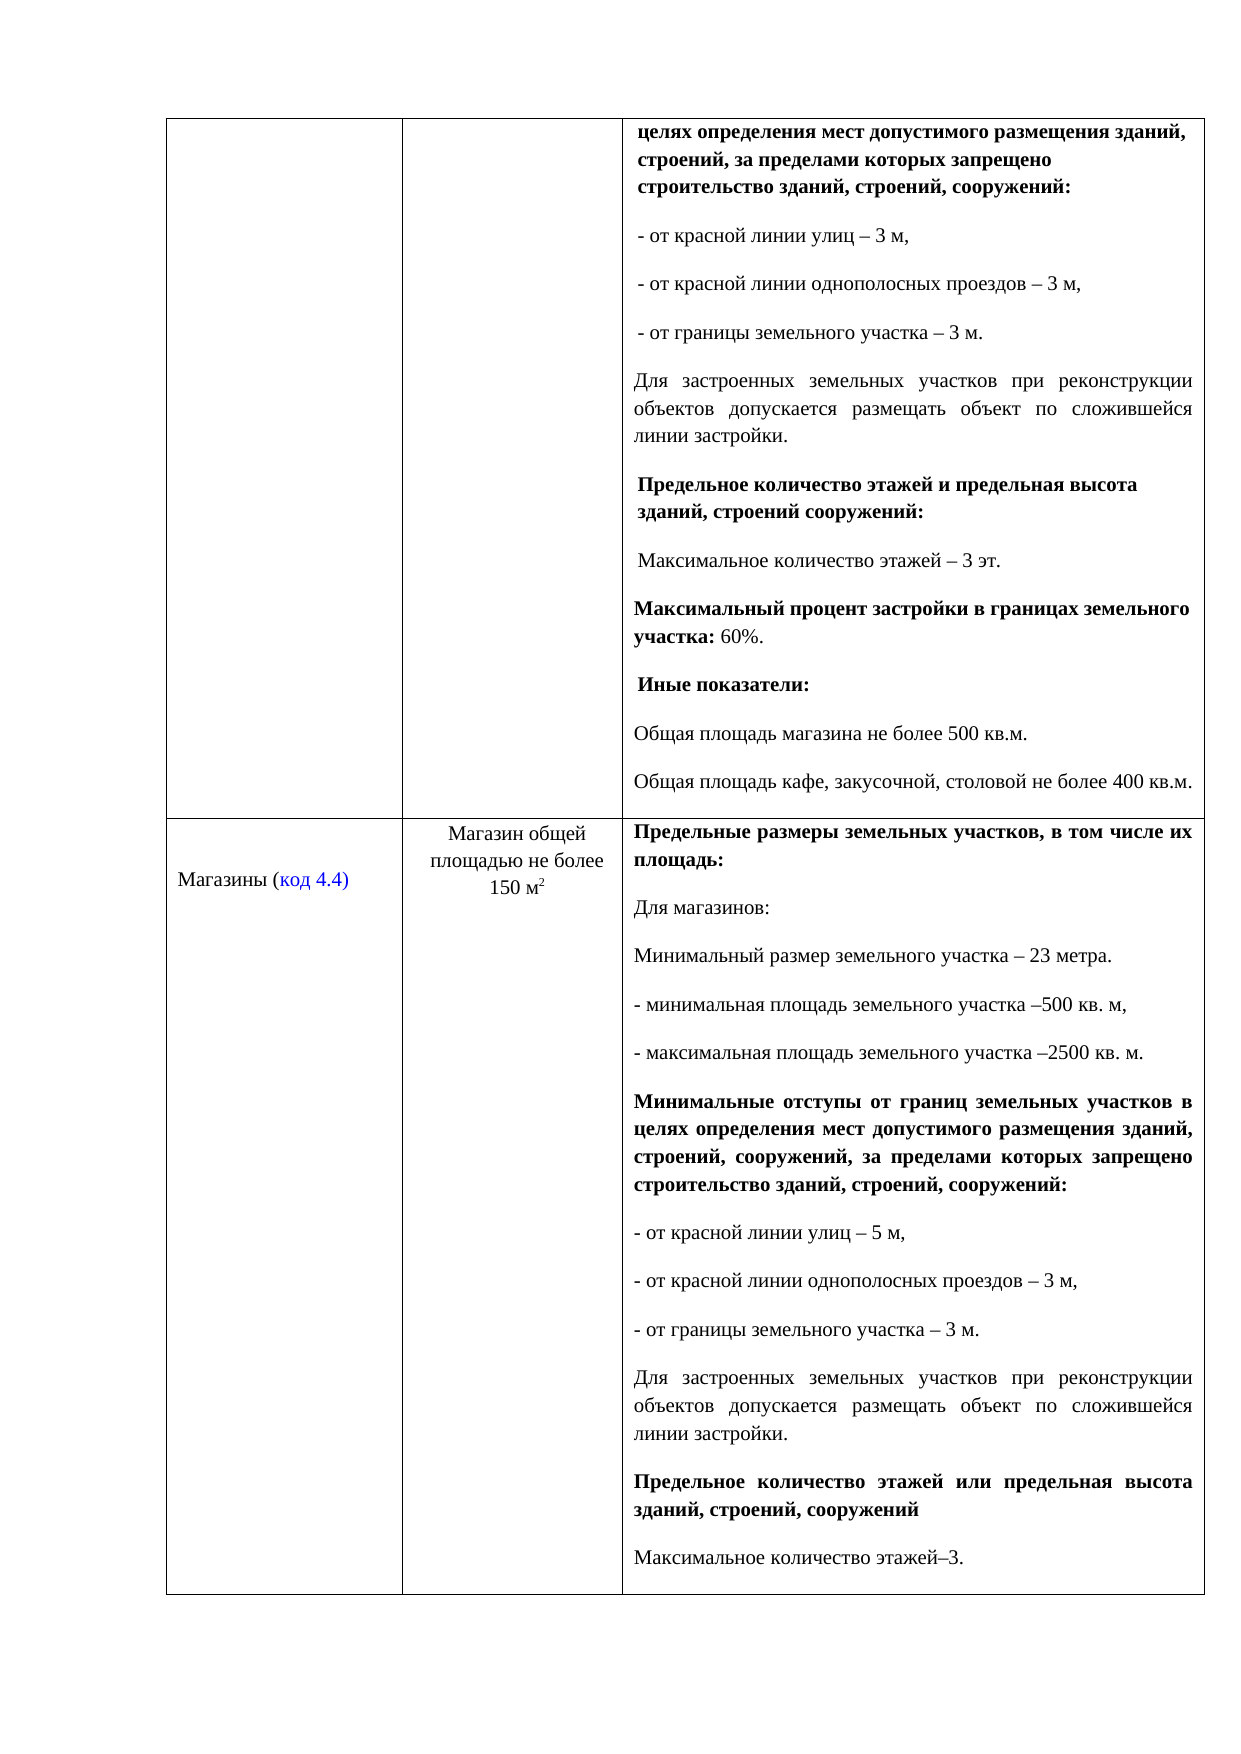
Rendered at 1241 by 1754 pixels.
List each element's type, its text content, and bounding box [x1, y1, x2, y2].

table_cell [623, 119, 1204, 818]
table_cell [623, 819, 1204, 1594]
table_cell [403, 819, 622, 1594]
table_cell Магазины (код 4.4) [167, 819, 402, 1594]
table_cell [403, 119, 622, 818]
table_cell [167, 119, 402, 818]
